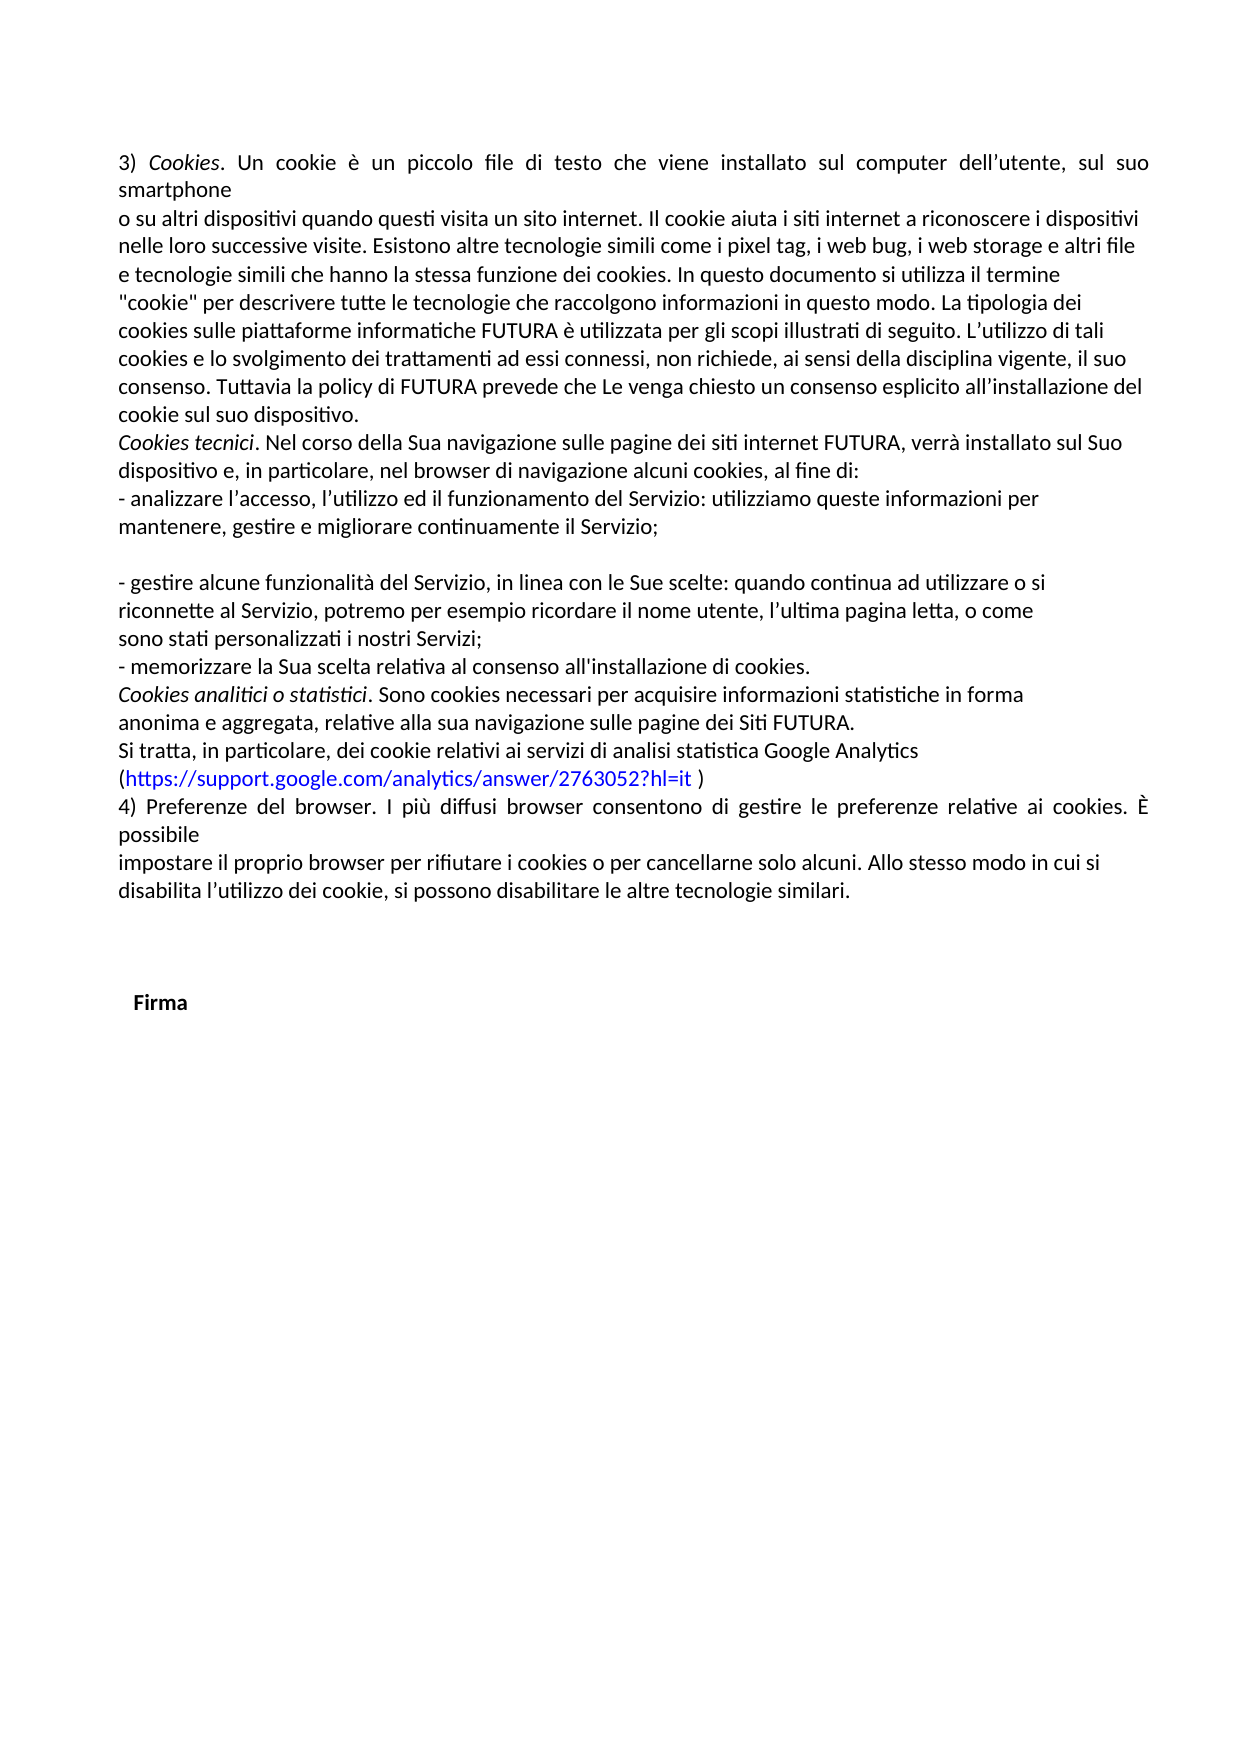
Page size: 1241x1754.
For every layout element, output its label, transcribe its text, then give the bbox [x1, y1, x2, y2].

text (https://support.google.com/analytics/answer/2763052?hl=it ) [118, 764, 1152, 792]
text Cookies analitici o statistici. Sono cookies necessari per acquisire informazioni statistiche in forma [118, 680, 1152, 708]
text - memorizzare la Sua scelta relativa al consenso all'installazione di cookies. [118, 652, 1152, 680]
text impostare il proprio browser per rifiutare i cookies o per cancellarne solo alcuni. Allo stesso modo in cui si [118, 848, 1152, 876]
text Cookies tecnici. Nel corso della Sua navigazione sulle pagine dei siti internet FUTURA, verrà installato sul Suo [118, 428, 1152, 456]
text cookies e lo svolgimento dei trattamenti ad essi connessi, non richiede, ai sensi della disciplina vigente, il suo [118, 344, 1152, 372]
text Firma [118, 988, 1152, 1016]
text disabilita l’utilizzo dei cookie, si possono disabilitare le altre tecnologie similari. [118, 876, 1152, 904]
text e tecnologie simili che hanno la stessa funzione dei cookies. In questo documento si utilizza il termine [118, 260, 1152, 288]
text nelle loro successive visite. Esistono altre tecnologie simili come i pixel tag, i web bug, i web storage e altri file [118, 232, 1152, 260]
text consenso. Tuttavia la policy di FUTURA prevede che Le venga chiesto un consenso esplicito all’installazione del [118, 372, 1152, 400]
text anonima e aggregata, relative alla sua navigazione sulle pagine dei Siti FUTURA. [118, 708, 1152, 736]
text - analizzare l’accesso, l’utilizzo ed il funzionamento del Servizio: utilizziamo queste informazioni per [118, 484, 1152, 512]
text riconnette al Servizio, potremo per esempio ricordare il nome utente, l’ultima pagina letta, o come [118, 596, 1152, 624]
text Si tratta, in particolare, dei cookie relativi ai servizi di analisi statistica Google Analytics [118, 736, 1152, 764]
text "cookie" per descrivere tutte le tecnologie che raccolgono informazioni in questo modo. La tipologia dei [118, 288, 1152, 316]
text - gestire alcune funzionalità del Servizio, in linea con le Sue scelte: quando continua ad utilizzare o si [118, 568, 1152, 596]
text dispositivo e, in particolare, nel browser di navigazione alcuni cookies, al fine di: [118, 456, 1152, 484]
text 4) Preferenze del browser. I più diffusi browser consentono di gestire le preferenze relative ai cookies. È possibile [118, 792, 1152, 848]
text o su altri dispositivi quando questi visita un sito internet. Il cookie aiuta i siti internet a riconoscere i dispositivi [118, 204, 1152, 232]
text sono stati personalizzati i nostri Servizi; [118, 624, 1152, 652]
text cookie sul suo dispositivo. [118, 400, 1152, 428]
text cookies sulle piattaforme informatiche FUTURA è utilizzata per gli scopi illustrati di seguito. L’utilizzo di tali [118, 316, 1152, 344]
text 3) Cookies. Un cookie è un piccolo file di testo che viene installato sul computer dell’utente, sul suo smartphone [118, 148, 1152, 204]
text mantenere, gestire e migliorare continuamente il Servizio; [118, 512, 1152, 540]
